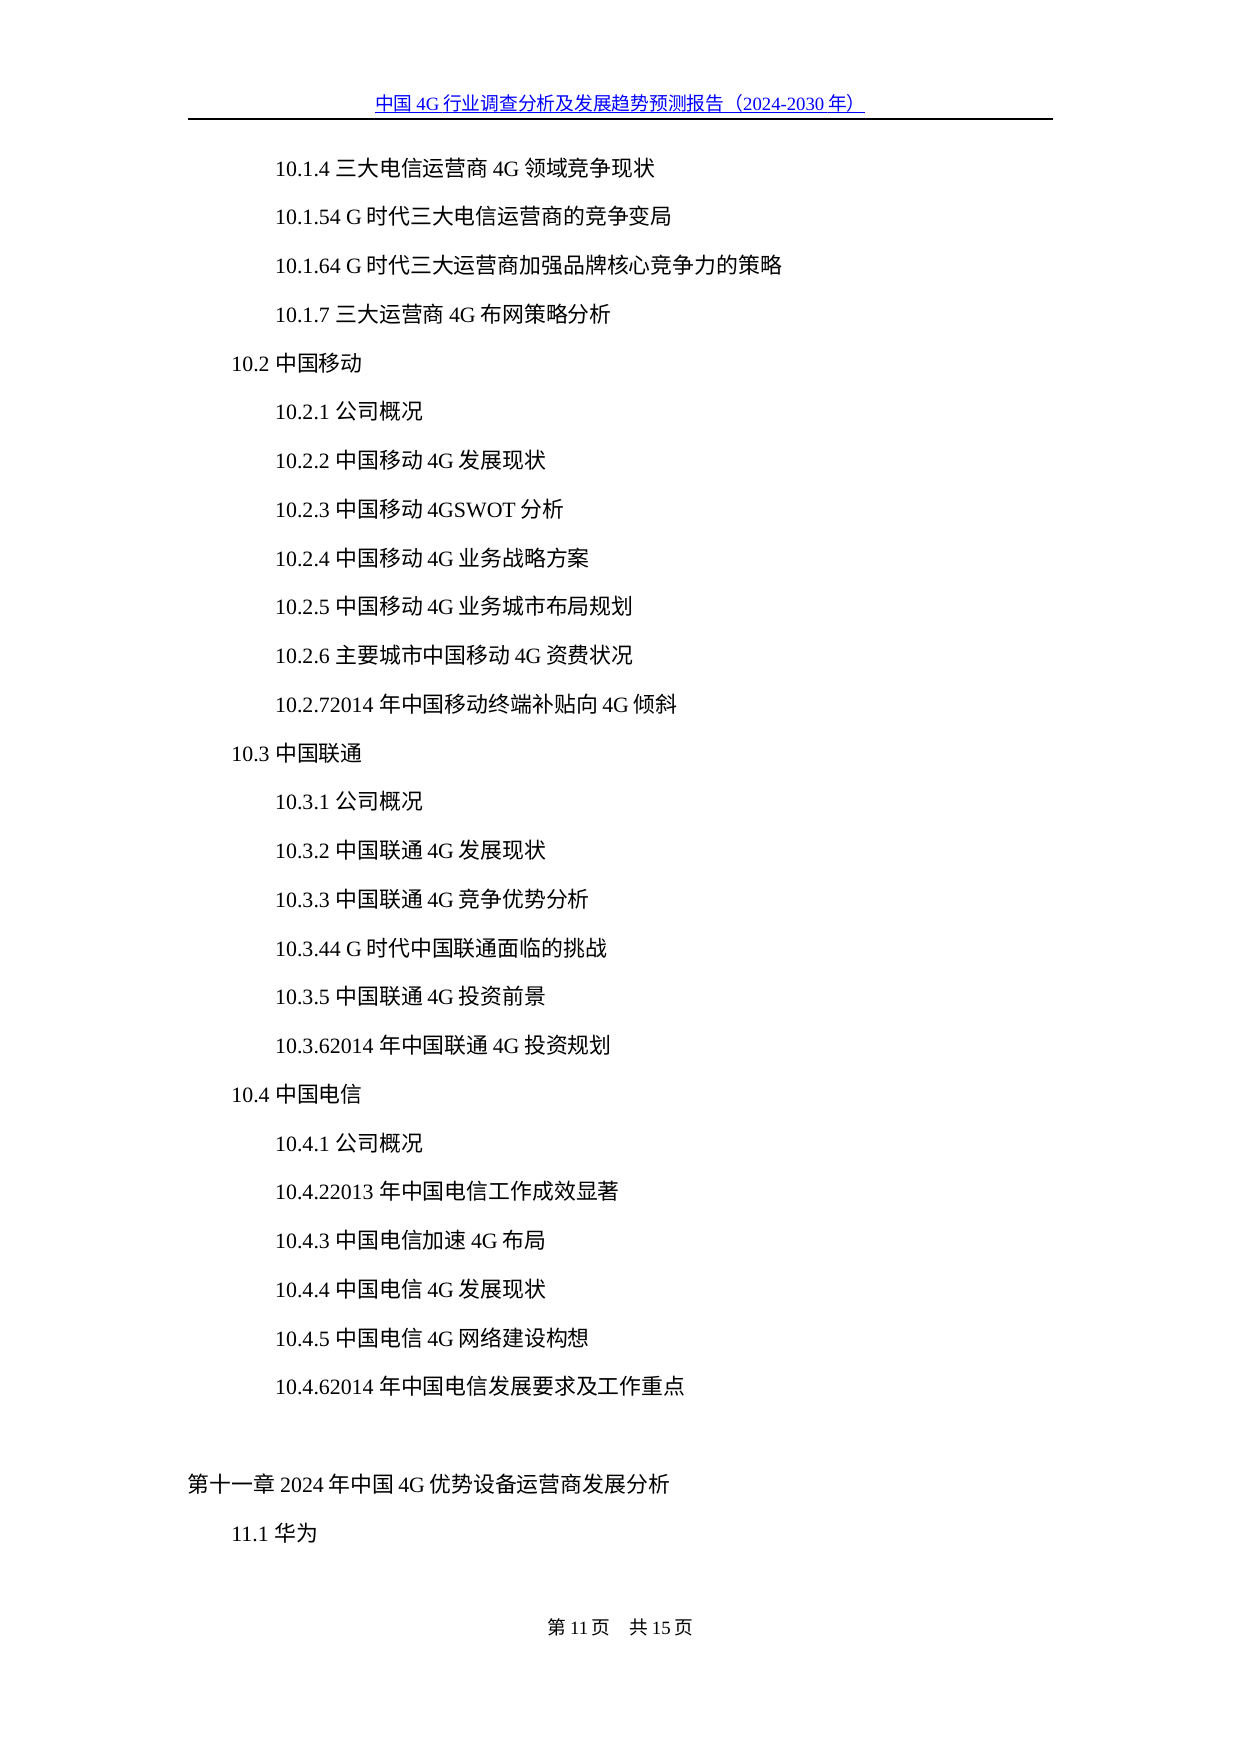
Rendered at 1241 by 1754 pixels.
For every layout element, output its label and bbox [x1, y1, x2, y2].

text [187, 150, 1053, 1548]
